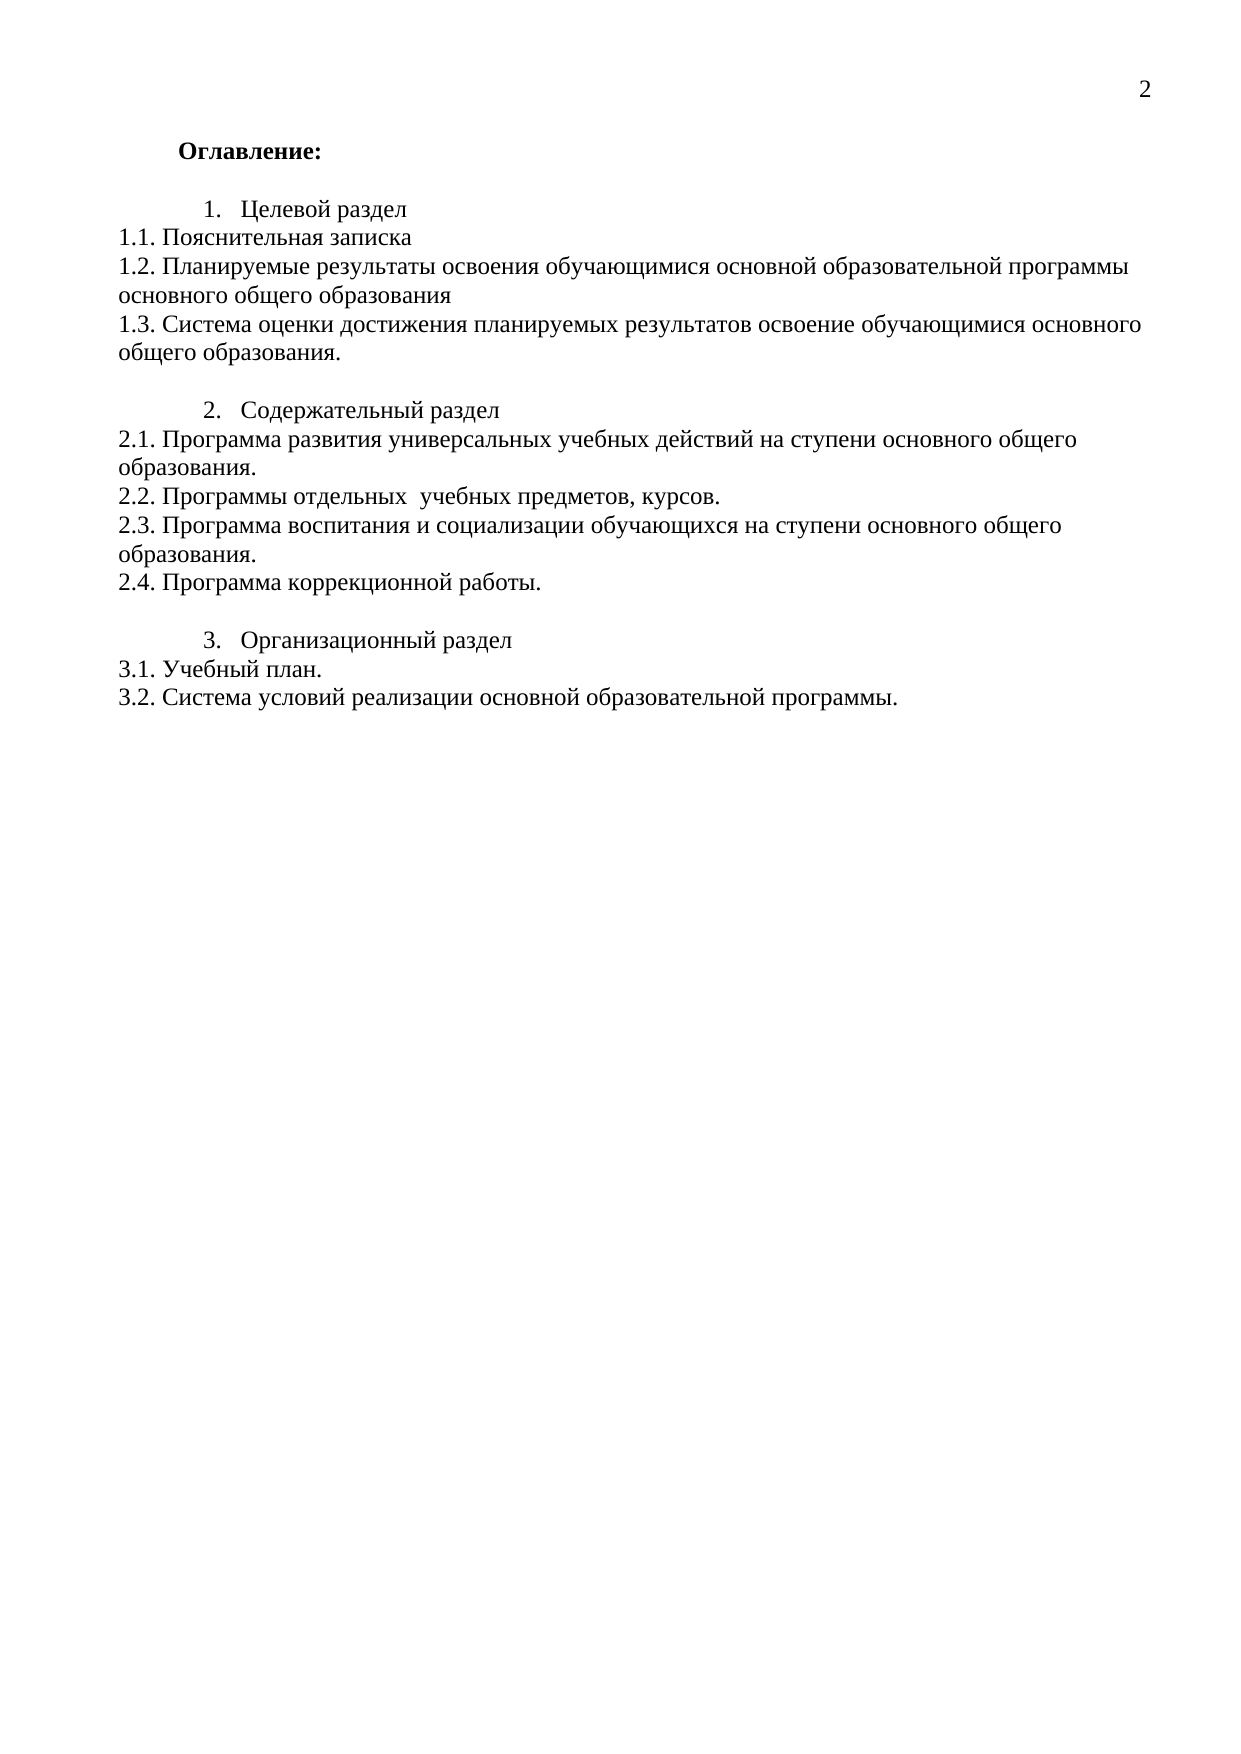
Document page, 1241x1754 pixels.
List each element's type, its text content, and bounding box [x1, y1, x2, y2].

text 3.2. Система условий реализации основной образовательной программы. [118, 682, 1152, 711]
list Организационный раздел [203, 625, 1152, 654]
text 1.3. Система оценки достижения планируемых результатов освоение обучающимися основного общего образования. [118, 309, 1152, 366]
text 2.3. Программа воспитания и социализации обучающихся на ступени основного общего образования. [118, 510, 1152, 567]
text 3.1. Учебный план. [118, 654, 1152, 682]
text 2.4. Программа коррекционной работы. [118, 567, 1152, 596]
text 2.2. Программы отдельных учебных предметов, курсов. [118, 481, 1152, 510]
text 2.1. Программа развития универсальных учебных действий на ступени основного общего образования. [118, 424, 1152, 481]
list Целевой раздел [203, 194, 1152, 222]
text Оглавление: [118, 136, 1152, 165]
list Содержательный раздел [203, 395, 1152, 424]
text 1.1. Пояснительная записка [118, 222, 1152, 251]
text 1.2. Планируемые результаты освоения обучающимися основной образовательной программы основного общего образования [118, 251, 1152, 309]
